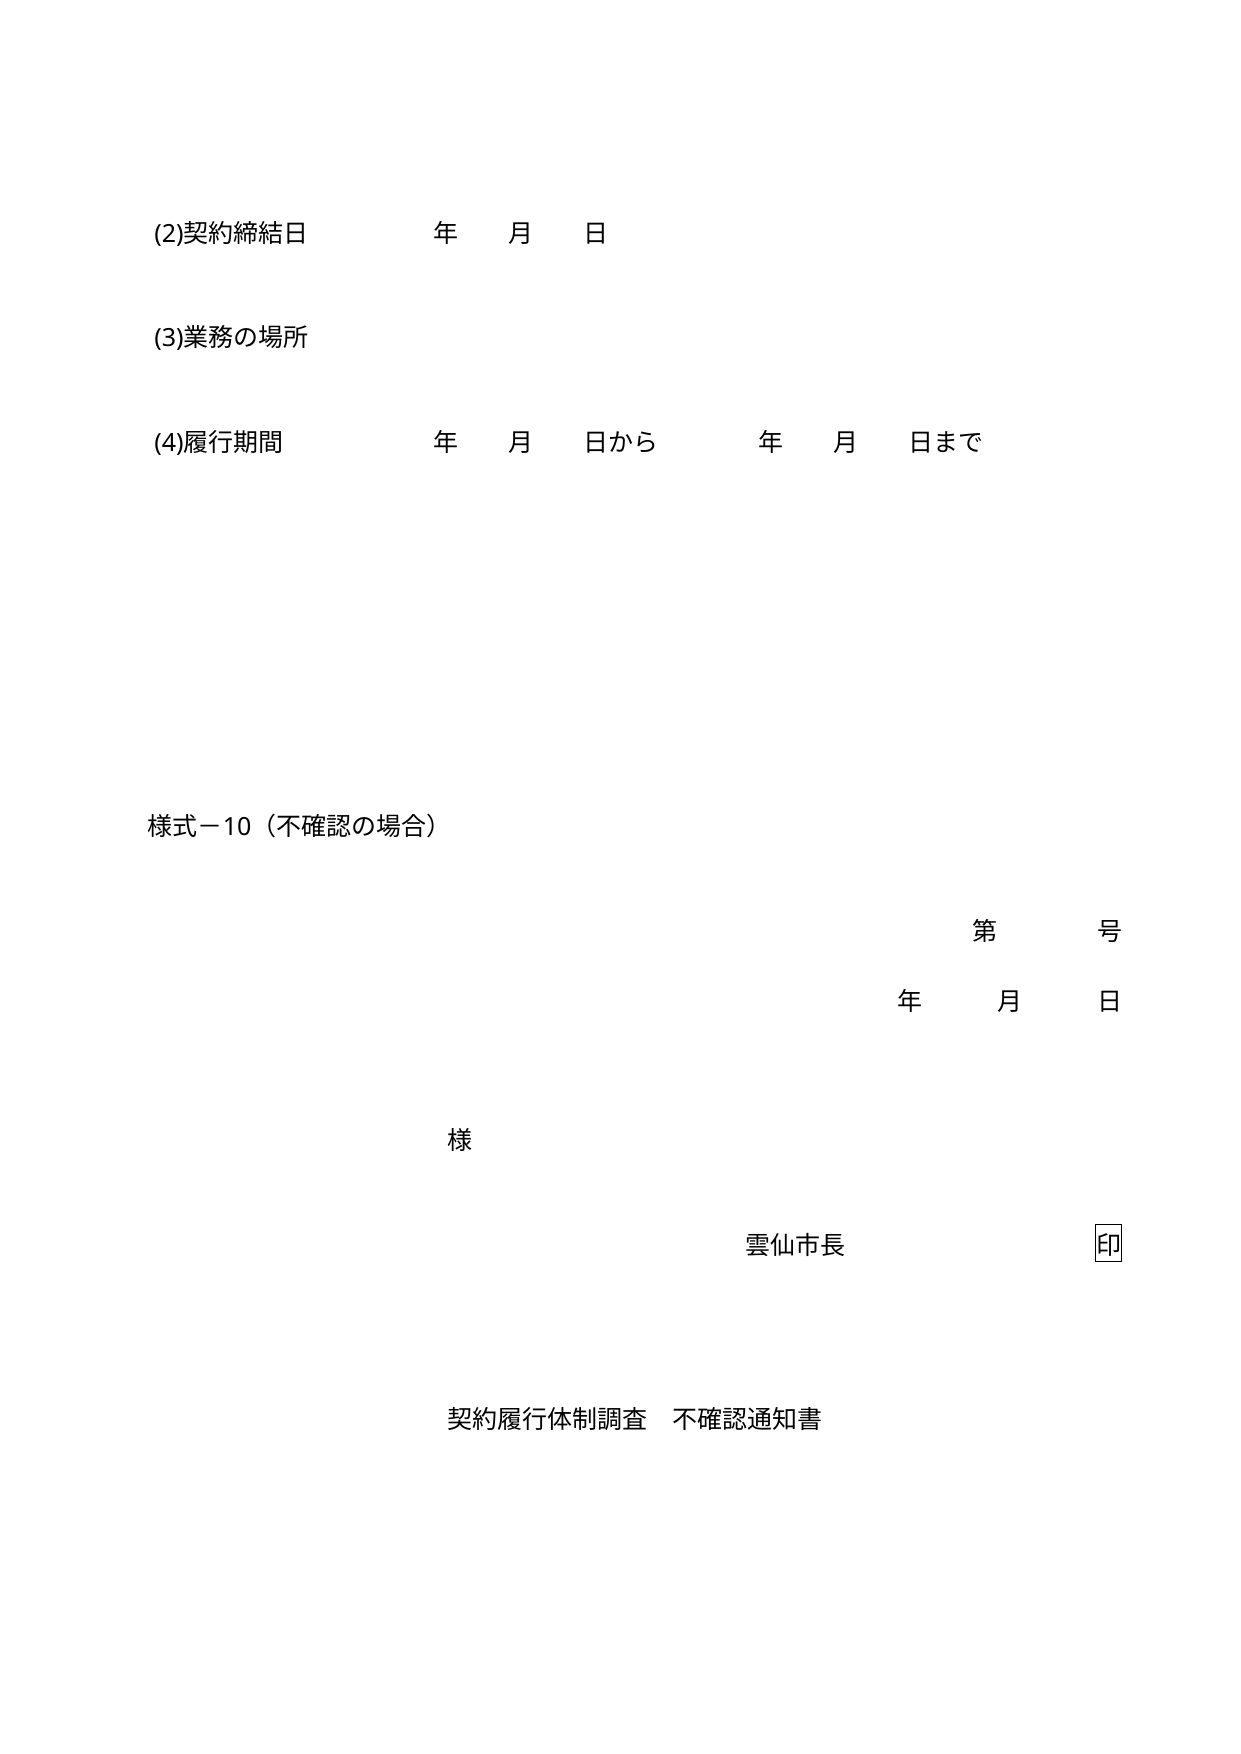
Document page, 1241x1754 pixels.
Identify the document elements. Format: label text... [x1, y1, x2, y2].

text (4)履行期間 年 月 日から 年 月 日まで [148, 406, 1122, 476]
text 様 [148, 1104, 1122, 1173]
text 契約履行体制調査 不確認通知書 [148, 1383, 1122, 1453]
text 様式－10（不確認の場合） [148, 790, 1122, 859]
text (2)契約締結日 年 月 日 [148, 196, 1122, 266]
text 第 号 [148, 894, 1122, 964]
text 年 月 日 [148, 964, 1122, 1034]
text (3)業務の場所 [148, 301, 1122, 371]
text 雲仙市長 印 [148, 1208, 1122, 1278]
